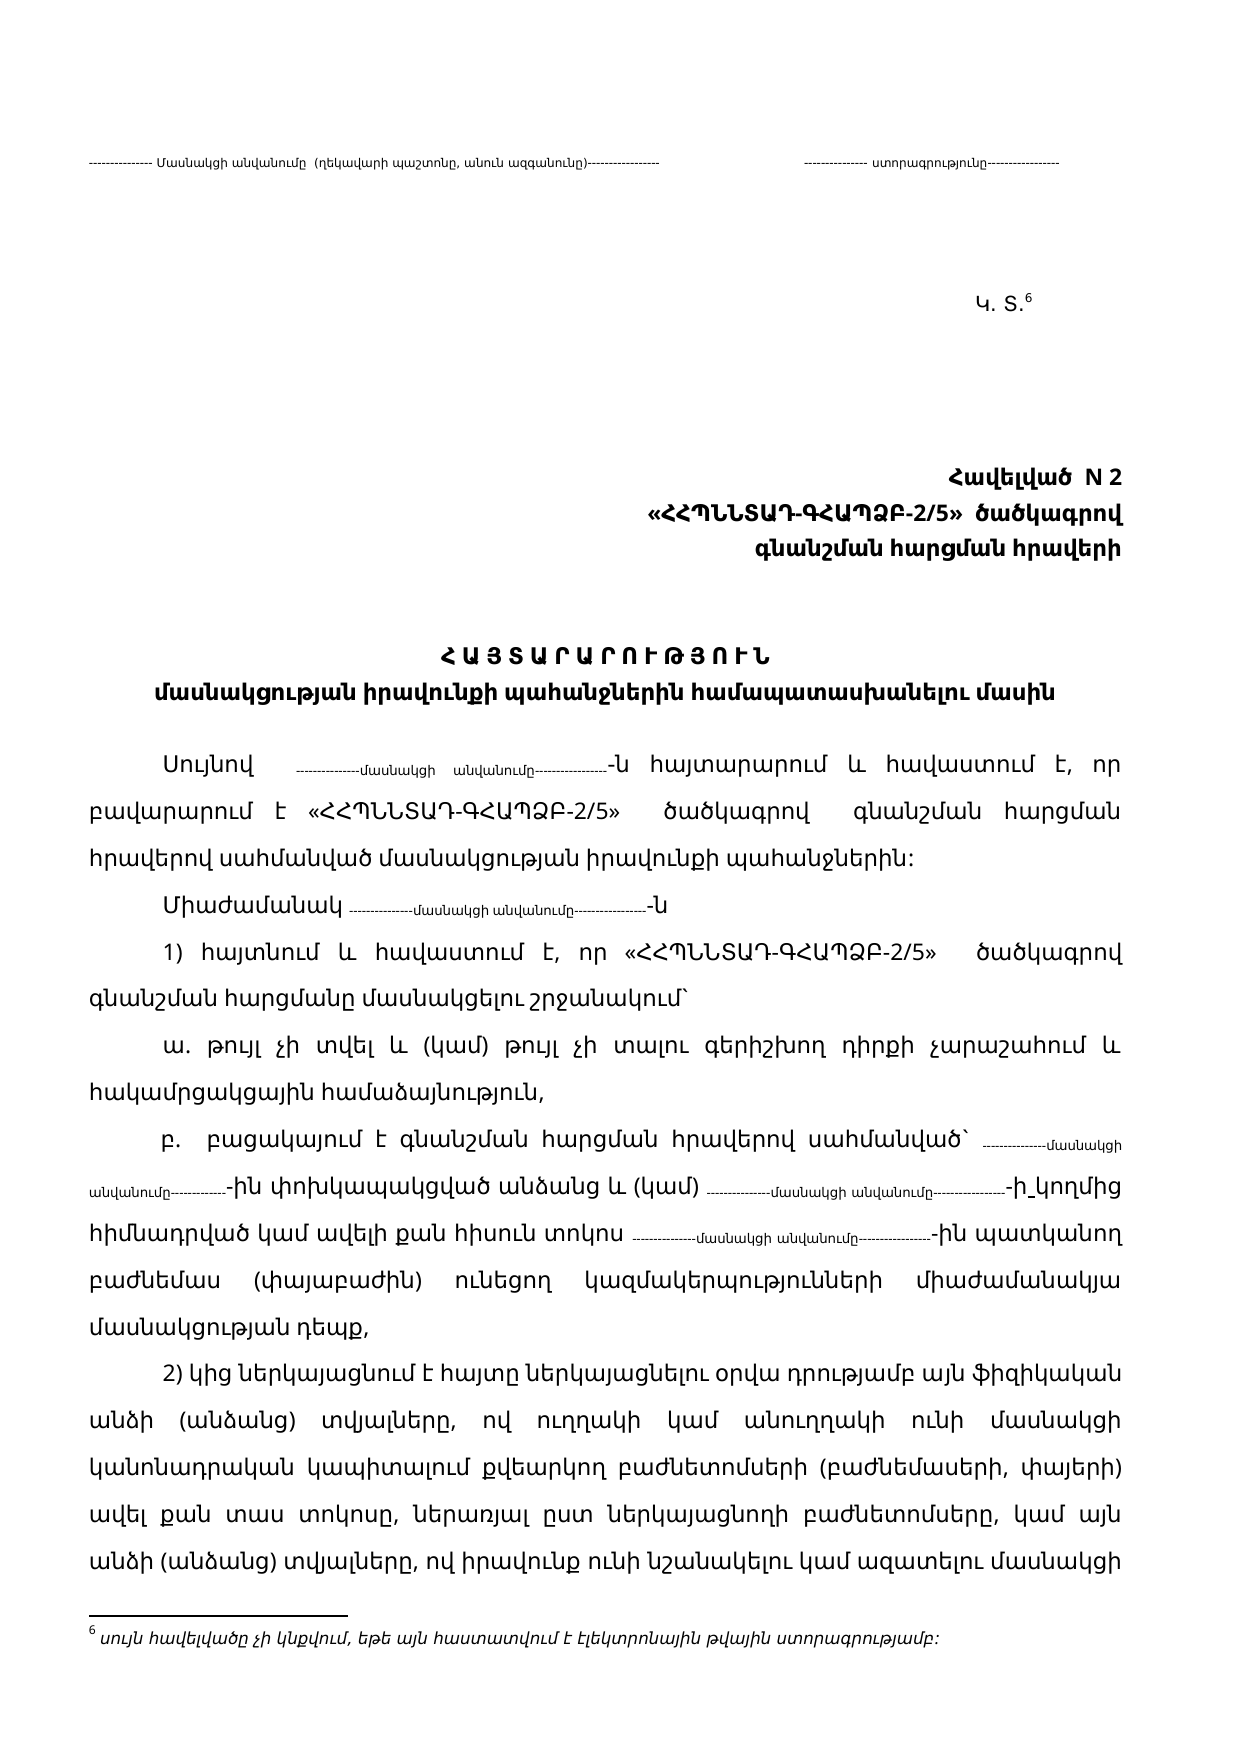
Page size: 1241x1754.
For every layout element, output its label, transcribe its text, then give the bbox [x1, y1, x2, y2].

text Միաժամանակ ---------------մասնակցի անվանումը------------------ն [89, 889, 1122, 920]
text Հ Ա Յ Տ Ա Ր Ա Ր Ո Ւ Թ Յ Ո Ւ Ն [89, 640, 1122, 671]
text «ՀՀՊՆՆՏԱԴ-ԳՀԱՊՁԲ-2/5» ծածկագրով [89, 496, 1122, 528]
text Հավելված N 2 [89, 461, 1122, 492]
text մասնակցության իրավունքի պահանջներին համապատասխանելու մասին [89, 676, 1122, 707]
text գնանշման հարցման հրավերի [89, 532, 1122, 564]
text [89, 1357, 1122, 1576]
text Սույնով ---------------մասնակցի անվանումը------------------ն հայտարարում և հավաստում է, որ բավարարում է «ՀՀՊՆՆՏԱԴ-ԳՀԱՊՁԲ-2/5» ծածկագրով գնանշման հարցման հրավերով սահմանված մասնակցության իրավունքի պահանջներին: [89, 748, 1122, 873]
text բ. բացակայում է գնանշման հարցման հրավերով սահմանված` ---------------մասնակցի անվանումը--------------ին փոխկապակցված անձանց և (կամ) ---------------մասնակցի անվանումը------------------ի կողմից հիմնադրված կամ ավելի քան հիսուն տոկոս ---------------մասնակցի անվանումը------------------ին պատկանող բաժնեմաս (փայաբաժին) ունեցող կազմակերպությունների միաժամանակյա մասնակցության դեպք, [89, 1123, 1122, 1342]
text Կ. Տ. [89, 292, 1122, 316]
text --------------- Մասնակցի անվանումը (ղեկավարի պաշտոնը, անուն ազգանունը)----------------- --------------- ստորագրությունը----------------- [89, 141, 1122, 172]
text 1) հայտնում և հավաստում է, որ «ՀՀՊՆՆՏԱԴ-ԳՀԱՊՁԲ-2/5» ծածկագրով գնանշման հարցմանը մասնակցելու շրջանակում` [89, 936, 1122, 1014]
text ա. թույլ չի տվել և (կամ) թույլ չի տալու գերիշխող դիրքի չարաշահում և հակամրցակցային համաձայնություն, [89, 1029, 1122, 1107]
